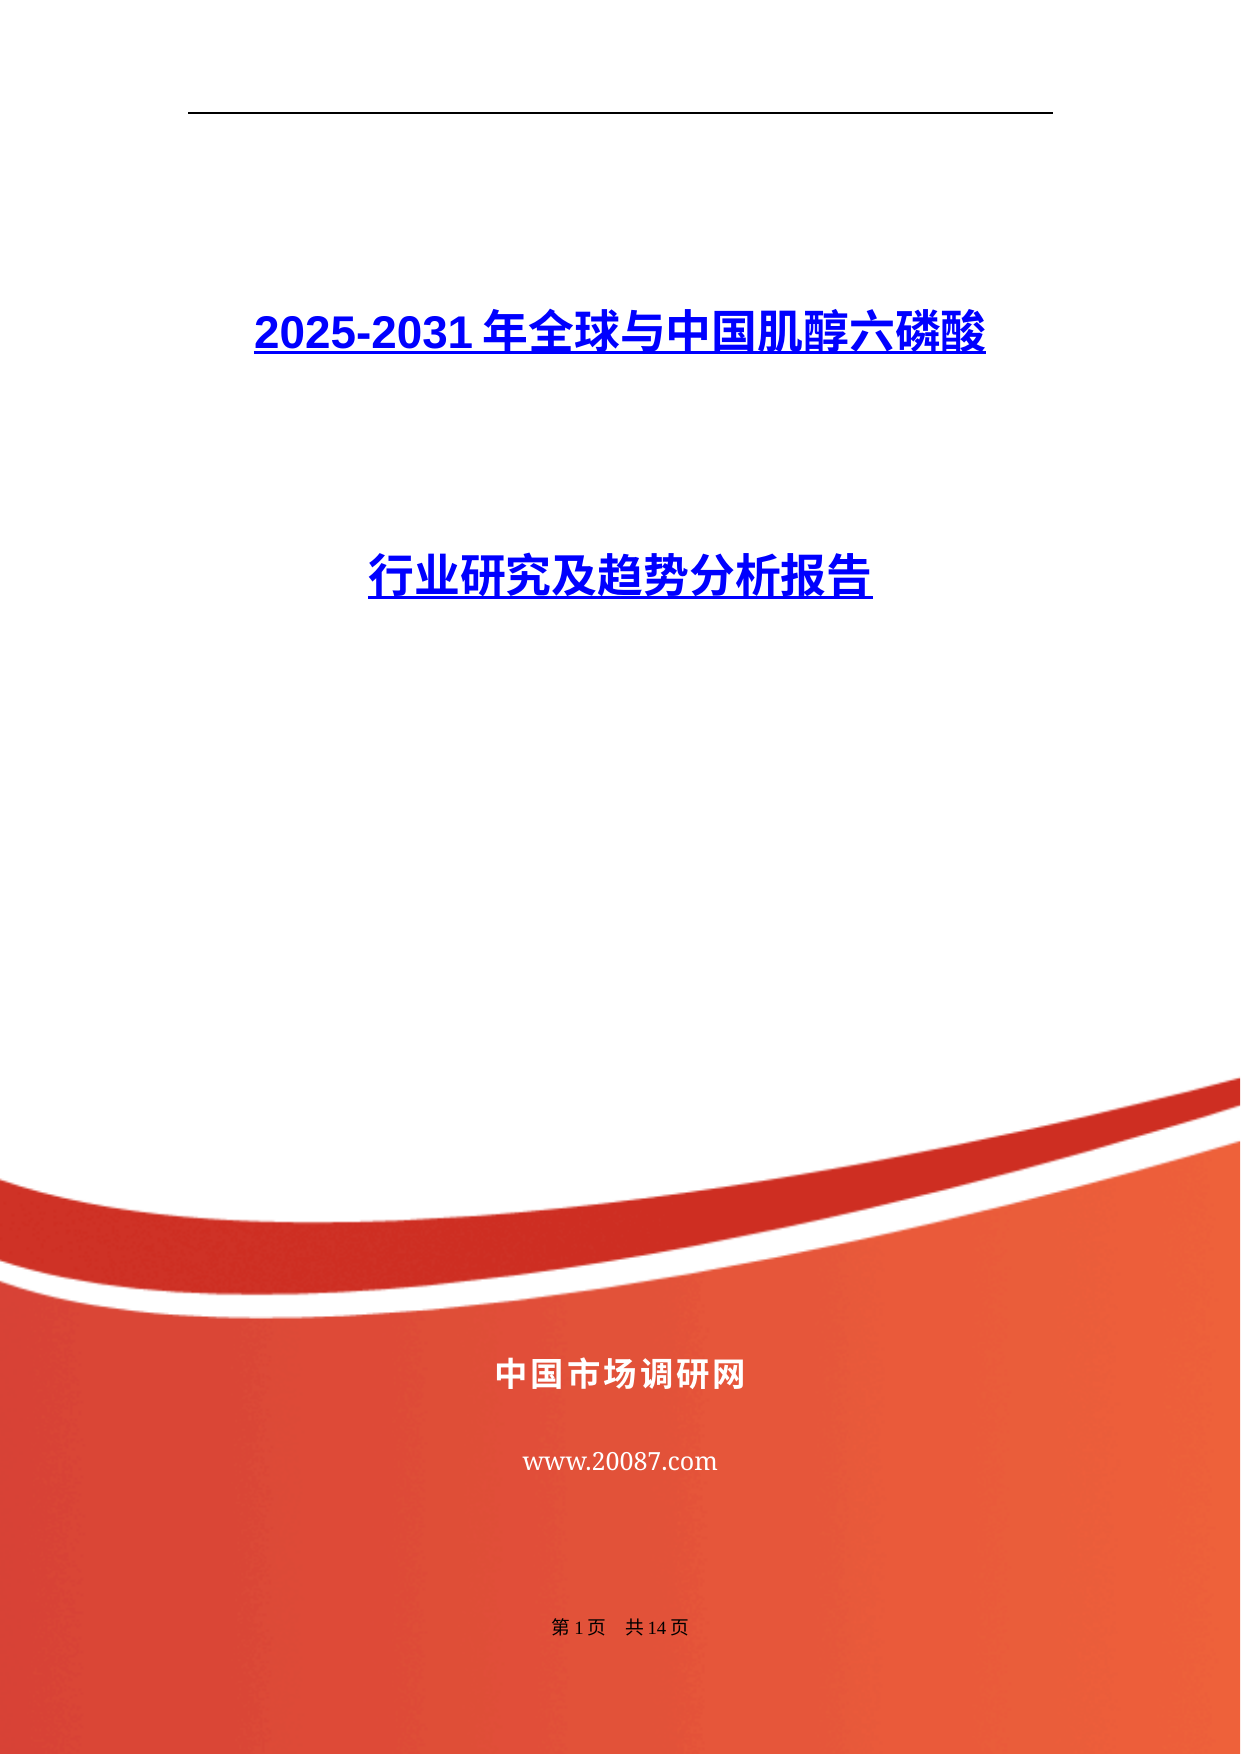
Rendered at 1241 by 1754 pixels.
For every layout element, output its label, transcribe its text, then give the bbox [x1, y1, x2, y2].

subtitle 中国市场调研网 [187, 1339, 1053, 1404]
table_header 2025-2031年全球与中国肌醇六磷酸行业研究及趋势分析报告 [188, 207, 1053, 773]
text www.20087.com [187, 1428, 1053, 1493]
picture [0, 1006, 1241, 1754]
